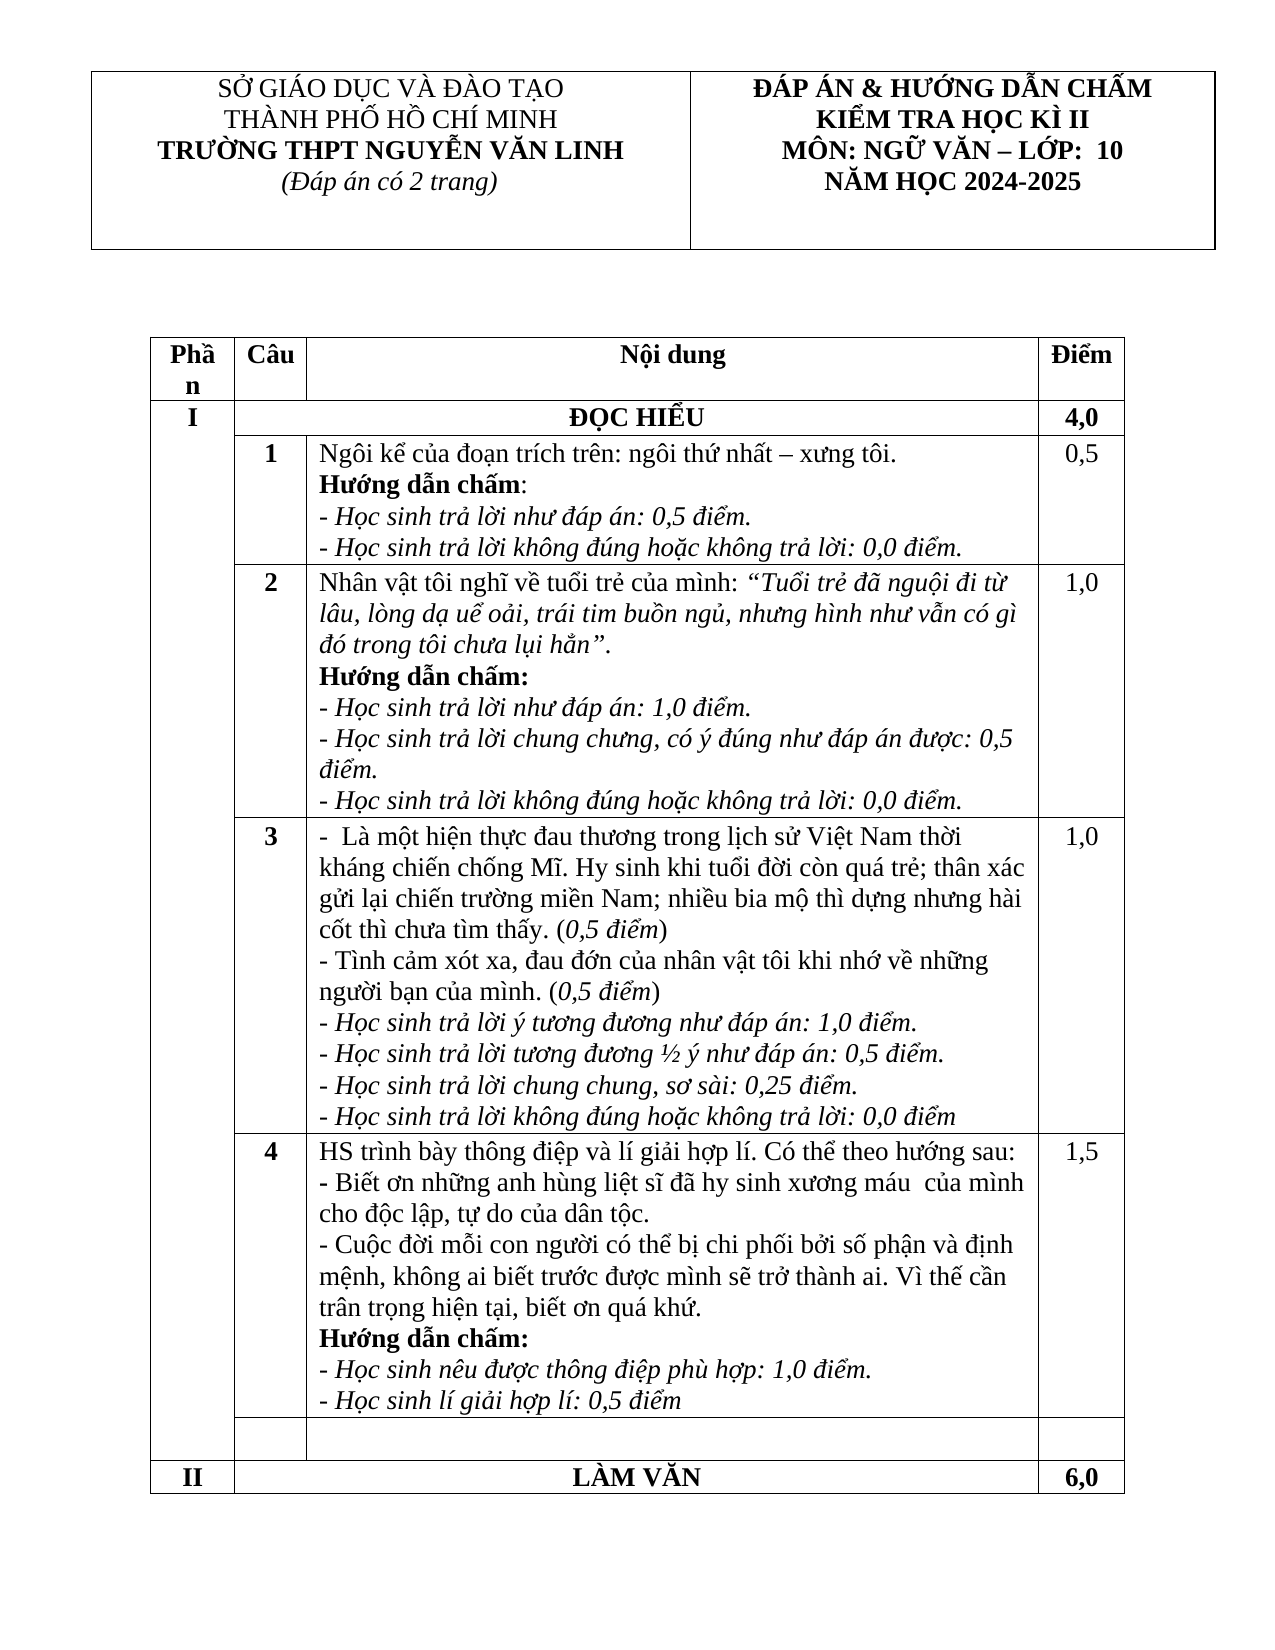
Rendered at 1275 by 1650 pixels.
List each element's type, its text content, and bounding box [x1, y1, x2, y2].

table_cell 1,5 [1039, 1134, 1124, 1417]
table_cell [235, 1418, 306, 1460]
table_cell 0,5 [1039, 436, 1124, 564]
table_cell 4,0 [1039, 401, 1124, 435]
table_cell 3 [235, 818, 306, 1133]
table_cell Ngôi kể của đoạn trích trên: ngôi thứ nhất – xưng tôi. Hướng dẫn chấm: - Học sinh trả lời như đáp án: 0,5 điểm. - Học sinh trả lời không đúng hoặc không trả lời: 0,0 điểm. [307, 436, 1038, 564]
table_cell LÀM VĂN [235, 1461, 1038, 1493]
table_cell - Là một hiện thực đau thương trong lịch sử Việt Nam thời kháng chiến chống Mĩ. Hy sinh khi tuổi đời còn quá trẻ; thân xác gửi lại chiến trường miền Nam; nhiều bia mộ thì dựng nhưng hài cốt thì chưa tìm thấy. (0,5 điểm) - Tình cảm xót xa, đau đớn của nhân vật tôi khi nhớ về những người bạn của mình. (0,5 điểm) - Học sinh trả lời ý tương đương như đáp án: 1,0 điểm. - Học sinh trả lời tương đương ½ ý như đáp án: 0,5 điểm. - Học sinh trả lời chung chung, sơ sài: 0,25 điểm. - Học sinh trả lời không đúng hoặc không trả lời: 0,0 điểm [307, 818, 1038, 1133]
table_header SỞ GIÁO DỤC VÀ ĐÀO TẠO THÀNH PHỐ HỒ CHÍ MINH TRƯỜNG THPT NGUYỄN VĂN LINH (Đáp án có 2 trang) [92, 72, 690, 249]
table_cell 1,0 [1039, 818, 1124, 1133]
table_cell 2 [235, 565, 306, 817]
table_cell 1 [235, 436, 306, 564]
table_cell I [151, 401, 234, 1460]
table_cell 1,0 [1039, 565, 1124, 817]
table_cell 6,0 [1039, 1461, 1124, 1493]
table_cell [1039, 1418, 1124, 1460]
table_header Nội dung [307, 338, 1038, 400]
table_header Phần [151, 338, 234, 400]
table_cell ĐỌC HIỂU [235, 401, 1038, 435]
table_cell Nhân vật tôi nghĩ về tuổi trẻ của mình: “Tuổi trẻ đã nguội đi từ lâu, lòng dạ uể oải, trái tim buồn ngủ, nhưng hình như vẫn có gì đó trong tôi chưa lụi hẳn”. Hướng dẫn chấm: - Học sinh trả lời như đáp án: 1,0 điểm. - Học sinh trả lời chung chưng, có ý đúng như đáp án được: 0,5 điểm. - Học sinh trả lời không đúng hoặc không trả lời: 0,0 điểm. [307, 565, 1038, 817]
table_header Câu [235, 338, 306, 400]
table_cell 4 [235, 1134, 306, 1417]
table_cell [307, 1418, 1038, 1460]
table_cell II [151, 1461, 234, 1493]
table_cell HS trình bày thông điệp và lí giải hợp lí. Có thể theo hướng sau: - Biết ơn những anh hùng liệt sĩ đã hy sinh xương máu của mình cho độc lập, tự do của dân tộc. - Cuộc đời mỗi con người có thể bị chi phối bởi số phận và định mệnh, không ai biết trước được mình sẽ trở thành ai. Vì thế cần trân trọng hiện tại, biết ơn quá khứ. Hướng dẫn chấm: - Học sinh nêu được thông điệp phù hợp: 1,0 điểm. - Học sinh lí giải hợp lí: 0,5 điểm [307, 1134, 1038, 1417]
table_header Điểm [1039, 338, 1124, 400]
table_header ĐÁP ÁN & HƯỚNG DẪN CHẤM KIỂM TRA HỌC KÌ II MÔN: NGỮ VĂN – LỚP: 10 NĂM HỌC 2024-2025 [691, 72, 1214, 249]
